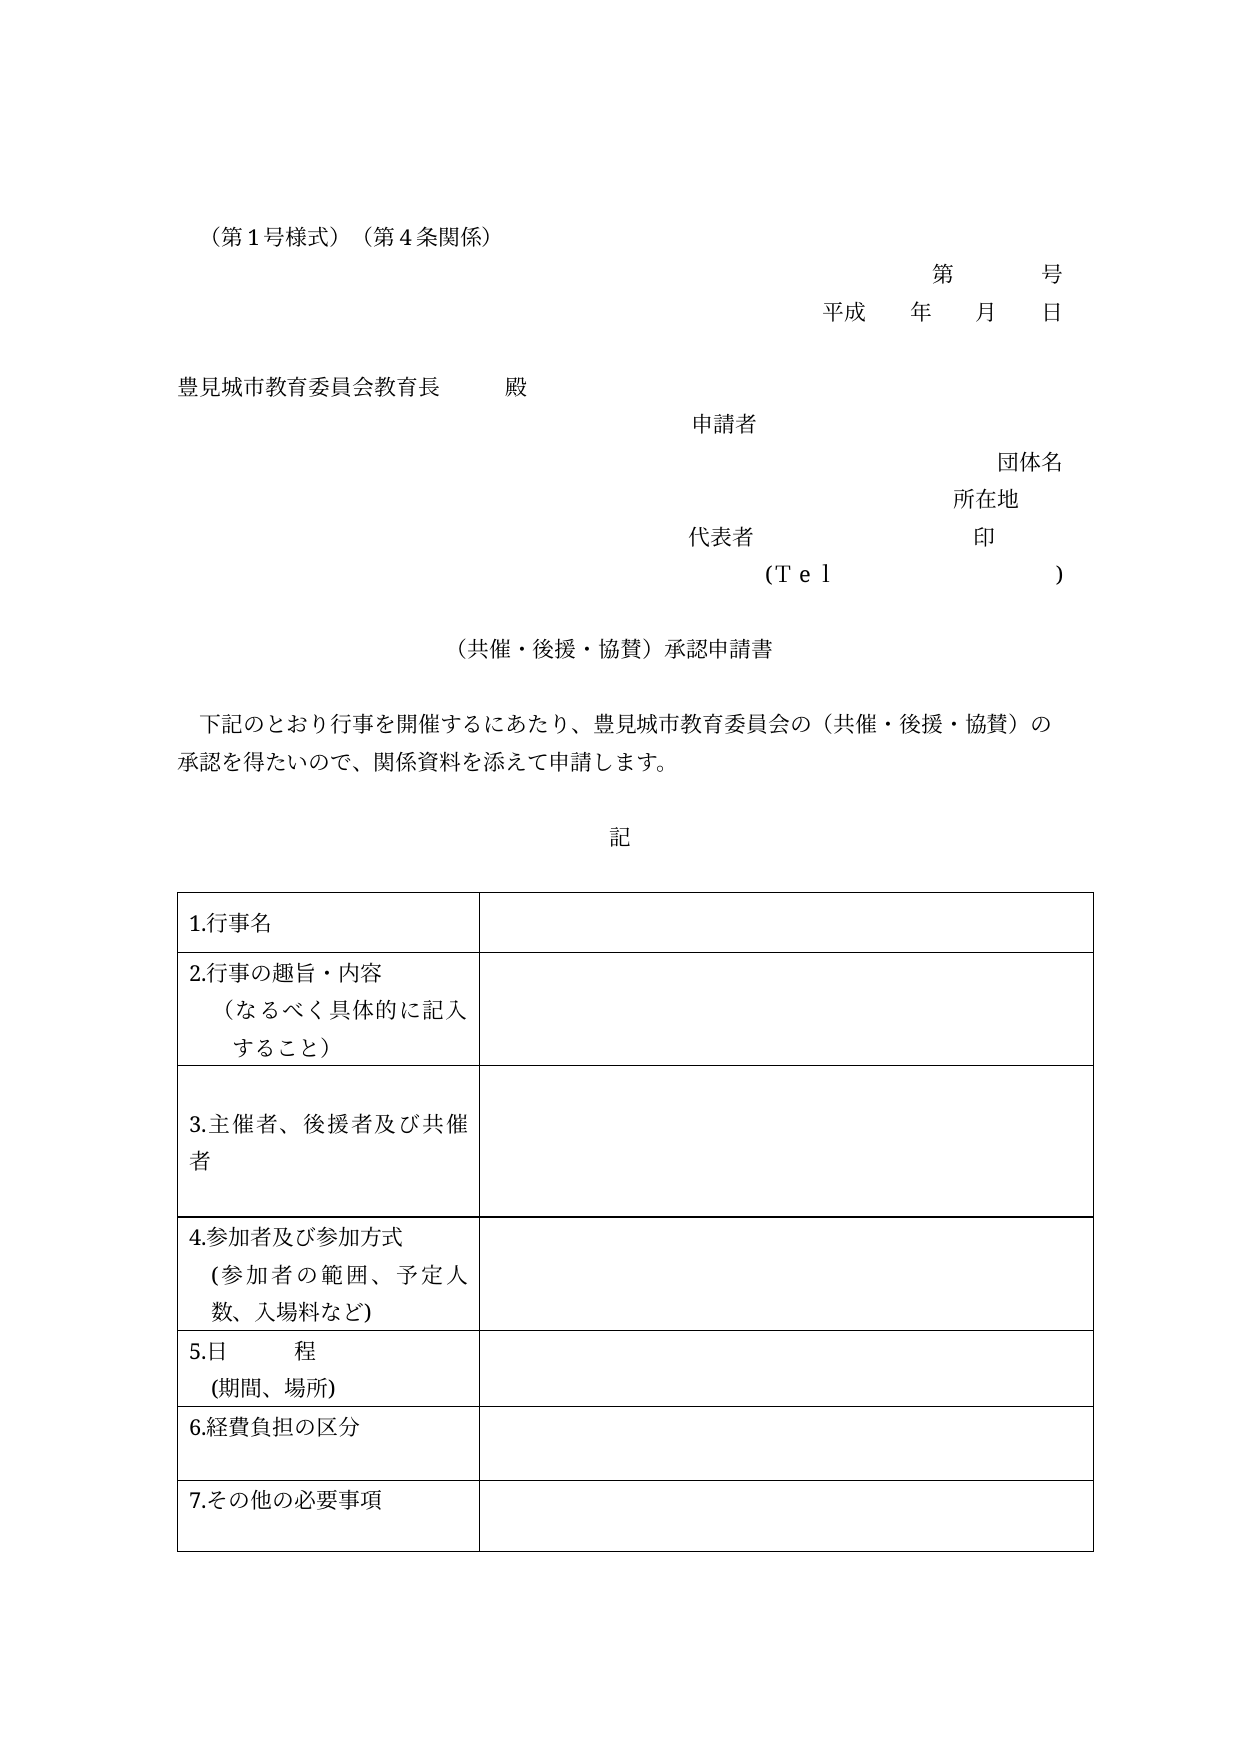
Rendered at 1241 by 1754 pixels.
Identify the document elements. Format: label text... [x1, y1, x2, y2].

text （第1号様式）（第4条関係） [177, 217, 1063, 254]
text 下記のとおり行事を開催するにあたり、豊見城市教育委員会の（共催・後援・協賛）の承認を得たいので、関係資料を添えて申請します。 [177, 704, 1063, 779]
table_cell 4.参加者及び参加方式 (参加者の範囲、予定人数、入場料など) [178, 1218, 479, 1330]
table_cell 3.主催者、後援者及び共催者 [178, 1066, 479, 1216]
table_cell 5.日 程 (期間、場所) [178, 1331, 479, 1406]
table_cell 2.行事の趣旨・内容 （なるべく具体的に記入すること） [178, 953, 479, 1065]
text (Ｔeｌ ) [177, 554, 1063, 592]
table_header 1.行事名 [178, 893, 479, 952]
table_cell [480, 1481, 1093, 1551]
table_cell [480, 1218, 1093, 1330]
text （共催・後援・協賛）承認申請書 [177, 629, 1041, 667]
text 団体名 [177, 442, 1063, 479]
table_cell [480, 1331, 1093, 1406]
text 平成 年 月 日 [177, 292, 1063, 329]
table_cell [480, 1407, 1093, 1479]
text 申請者 [177, 404, 1041, 442]
table_cell [480, 953, 1093, 1065]
text 豊見城市教育委員会教育長 殿 [177, 367, 1041, 404]
text 所在地 [177, 479, 1019, 517]
table_cell 6.経費負担の区分 [178, 1407, 479, 1479]
table_header [480, 893, 1093, 952]
text 代表者 印 [177, 517, 1063, 554]
text 記 [177, 817, 1063, 854]
table_cell [480, 1066, 1093, 1216]
table_cell 7.その他の必要事項 [178, 1481, 479, 1551]
text 第 号 [177, 254, 1063, 292]
